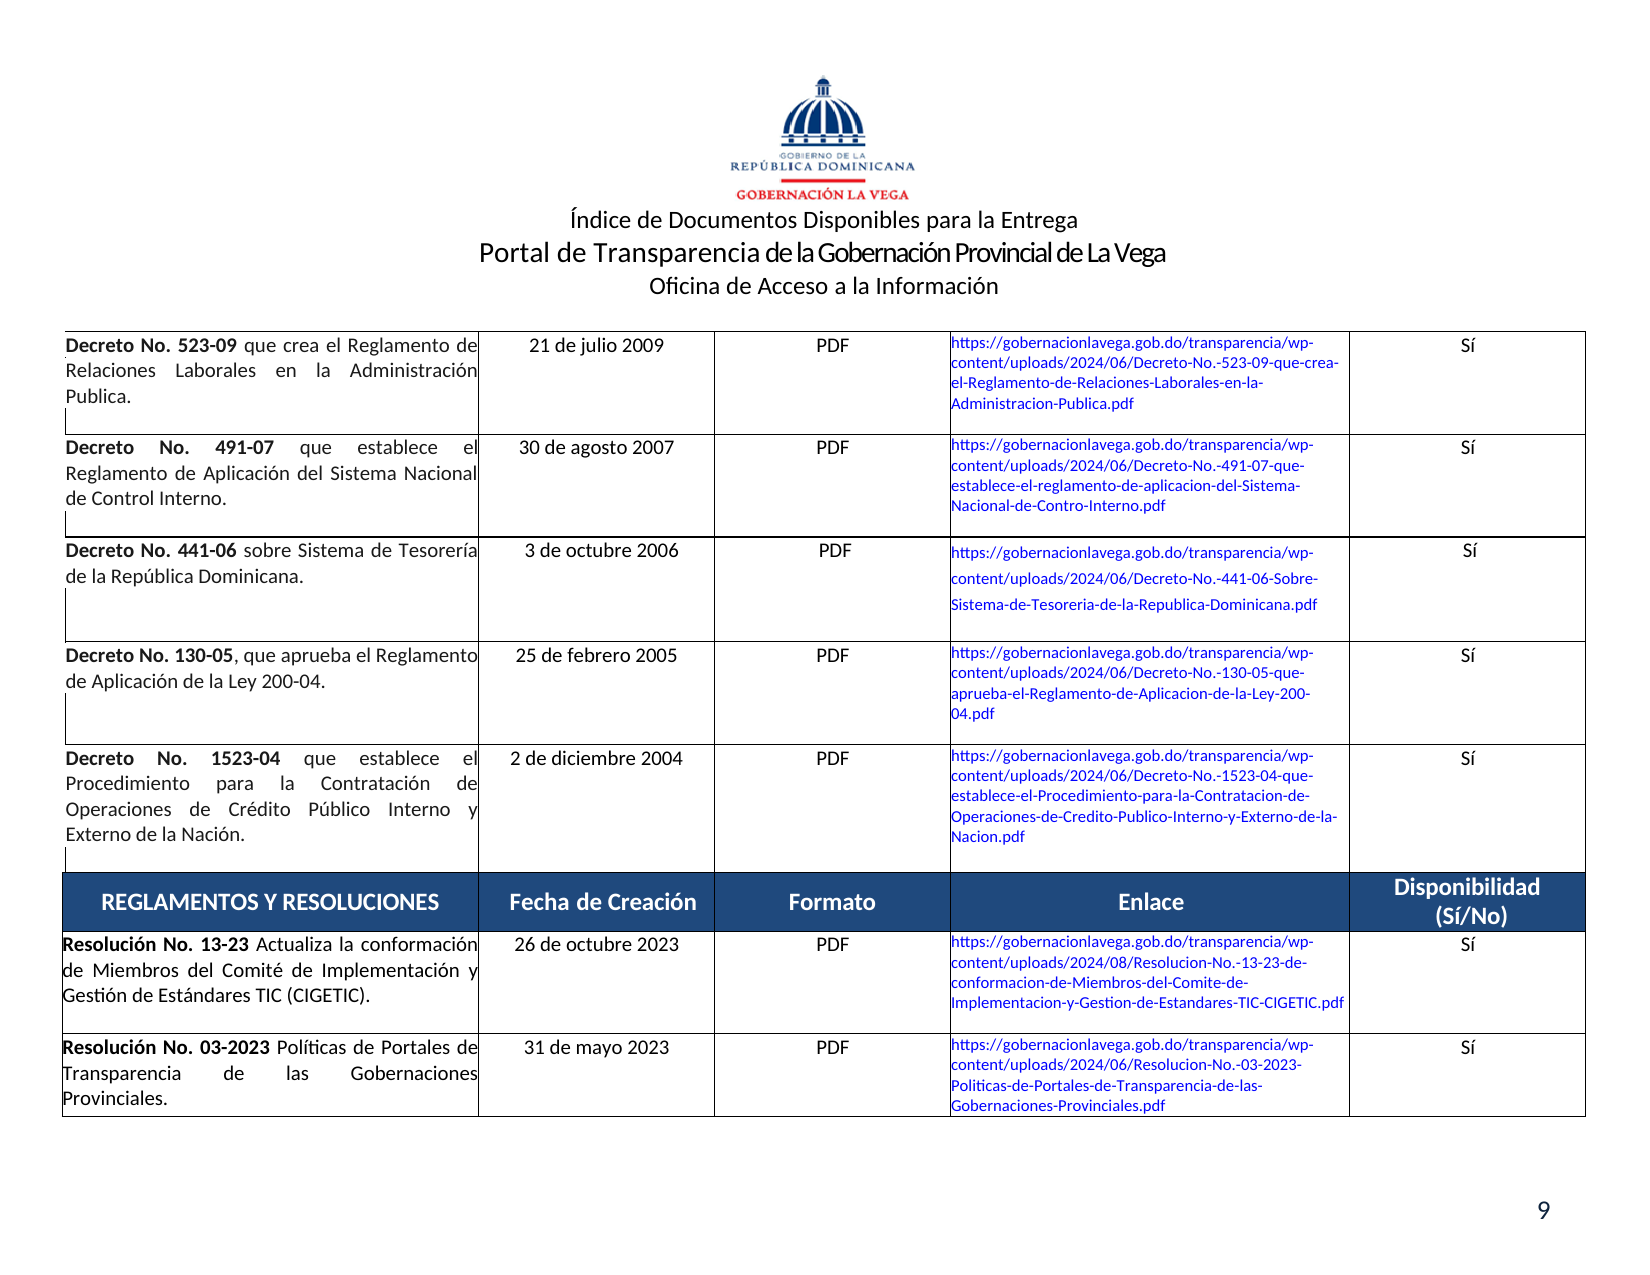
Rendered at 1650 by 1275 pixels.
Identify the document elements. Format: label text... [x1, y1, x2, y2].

table_cell Sí [1350, 435, 1585, 536]
table_cell https://gobernacionlavega.gob.do/transparencia/wp-content/uploads/2024/06/Decreto-No.-130-05-que-aprueba-el-Reglamento-de-Aplicacion-de-la-Ley-200-04.pdf [951, 642, 1349, 744]
table_cell Sí [1350, 1034, 1585, 1116]
table_cell 21 de julio 2009 [479, 332, 714, 434]
table_cell Decreto No. 130-05, que aprueba el Reglamento de Aplicación de la Ley 200-04. [66, 668, 478, 744]
table_cell https://gobernacionlavega.gob.do/transparencia/wp-content/uploads/2024/06/Decreto-No.-523-09-que-crea-el-Reglamento-de-Relaciones-Laborales-en-la-Administracion-Publica.pdf [951, 332, 1349, 434]
table_cell PDF [715, 642, 950, 744]
table_cell PDF [715, 538, 950, 641]
table_cell Decreto No. 441-06 sobre Sistema de Tesorería de la República Dominicana. [66, 563, 478, 641]
table_cell REGLAMENTOS Y RESOLUCIONES [63, 873, 478, 931]
table_cell PDF [715, 745, 950, 872]
table_cell Enlace [951, 873, 1349, 931]
picture [726, 75, 922, 204]
table_cell Decreto No. 491-07 que establece el Reglamento de Aplicación del Sistema Nacional de Control Interno. [66, 486, 478, 536]
table_cell 30 de agosto 2007 [479, 435, 714, 536]
table_cell Resolución No. 03-2023 Políticas de Portales de Transparencia de las Gobernaciones Provinciales. [63, 1034, 478, 1116]
table_cell https://gobernacionlavega.gob.do/transparencia/wp-content/uploads/2024/08/Resolucion-No.-13-23-de-conformacion-de-Miembros-del-Comite-de-Implementacion-y-Gestion-de-Estandares-TIC-CIGETIC.pdf [951, 932, 1349, 1033]
table_cell PDF [715, 932, 950, 1033]
table_cell Sí [1350, 932, 1585, 1033]
table_cell PDF [715, 435, 950, 536]
table_cell PDF [715, 332, 950, 434]
table_cell Disponibilidad (Sí/No) [1350, 873, 1585, 931]
table_cell https://gobernacionlavega.gob.do/transparencia/wp-content/uploads/2024/06/Decreto-No.-491-07-que-establece-el-reglamento-de-aplicacion-del-Sistema-Nacional-de-Contro-Interno.pdf [951, 435, 1349, 536]
table_cell https://gobernacionlavega.gob.do/transparencia/wp-content/uploads/2024/06/Decreto-No.-1523-04-que-establece-el-Procedimiento-para-la-Contratacion-de-Operaciones-de-Credito-Publico-Interno-y-Externo-de-la-Nacion.pdf [951, 745, 1349, 872]
table_cell PDF [715, 1034, 950, 1116]
table_cell Sí [1350, 745, 1585, 872]
table_cell https://gobernacionlavega.gob.do/transparencia/wp-content/uploads/2024/06/Decreto-No.-441-06-Sobre-Sistema-de-Tesoreria-de-la-Republica-Dominicana.pdf [951, 538, 1349, 641]
table_cell 2 de diciembre 2004 [479, 745, 714, 872]
table_cell Formato [715, 873, 950, 931]
table_cell 26 de octubre 2023 [479, 932, 714, 1033]
table_cell 3 de octubre 2006 [479, 538, 714, 641]
table_cell Decreto No. 523-09 que crea el Reglamento de Relaciones Laborales en la Administración Publica. [66, 383, 478, 434]
table_cell 25 de febrero 2005 [479, 642, 714, 744]
table_cell Sí [1350, 642, 1585, 744]
table_cell Resolución No. 13-23 Actualiza la conformación de Miembros del Comité de Implementación y Gestión de Estándares TIC (CIGETIC). [63, 932, 478, 1033]
table_cell Sí [1350, 332, 1585, 434]
table_cell Decreto No. 1523-04 que establece el Procedimiento para la Contratación de Operaciones de Crédito Público Interno y Externo de la Nación. [66, 821, 478, 872]
table_cell Sí [1350, 538, 1585, 641]
table_cell Fecha de Creación [479, 873, 714, 931]
table_cell 31 de mayo 2023 [479, 1034, 714, 1116]
